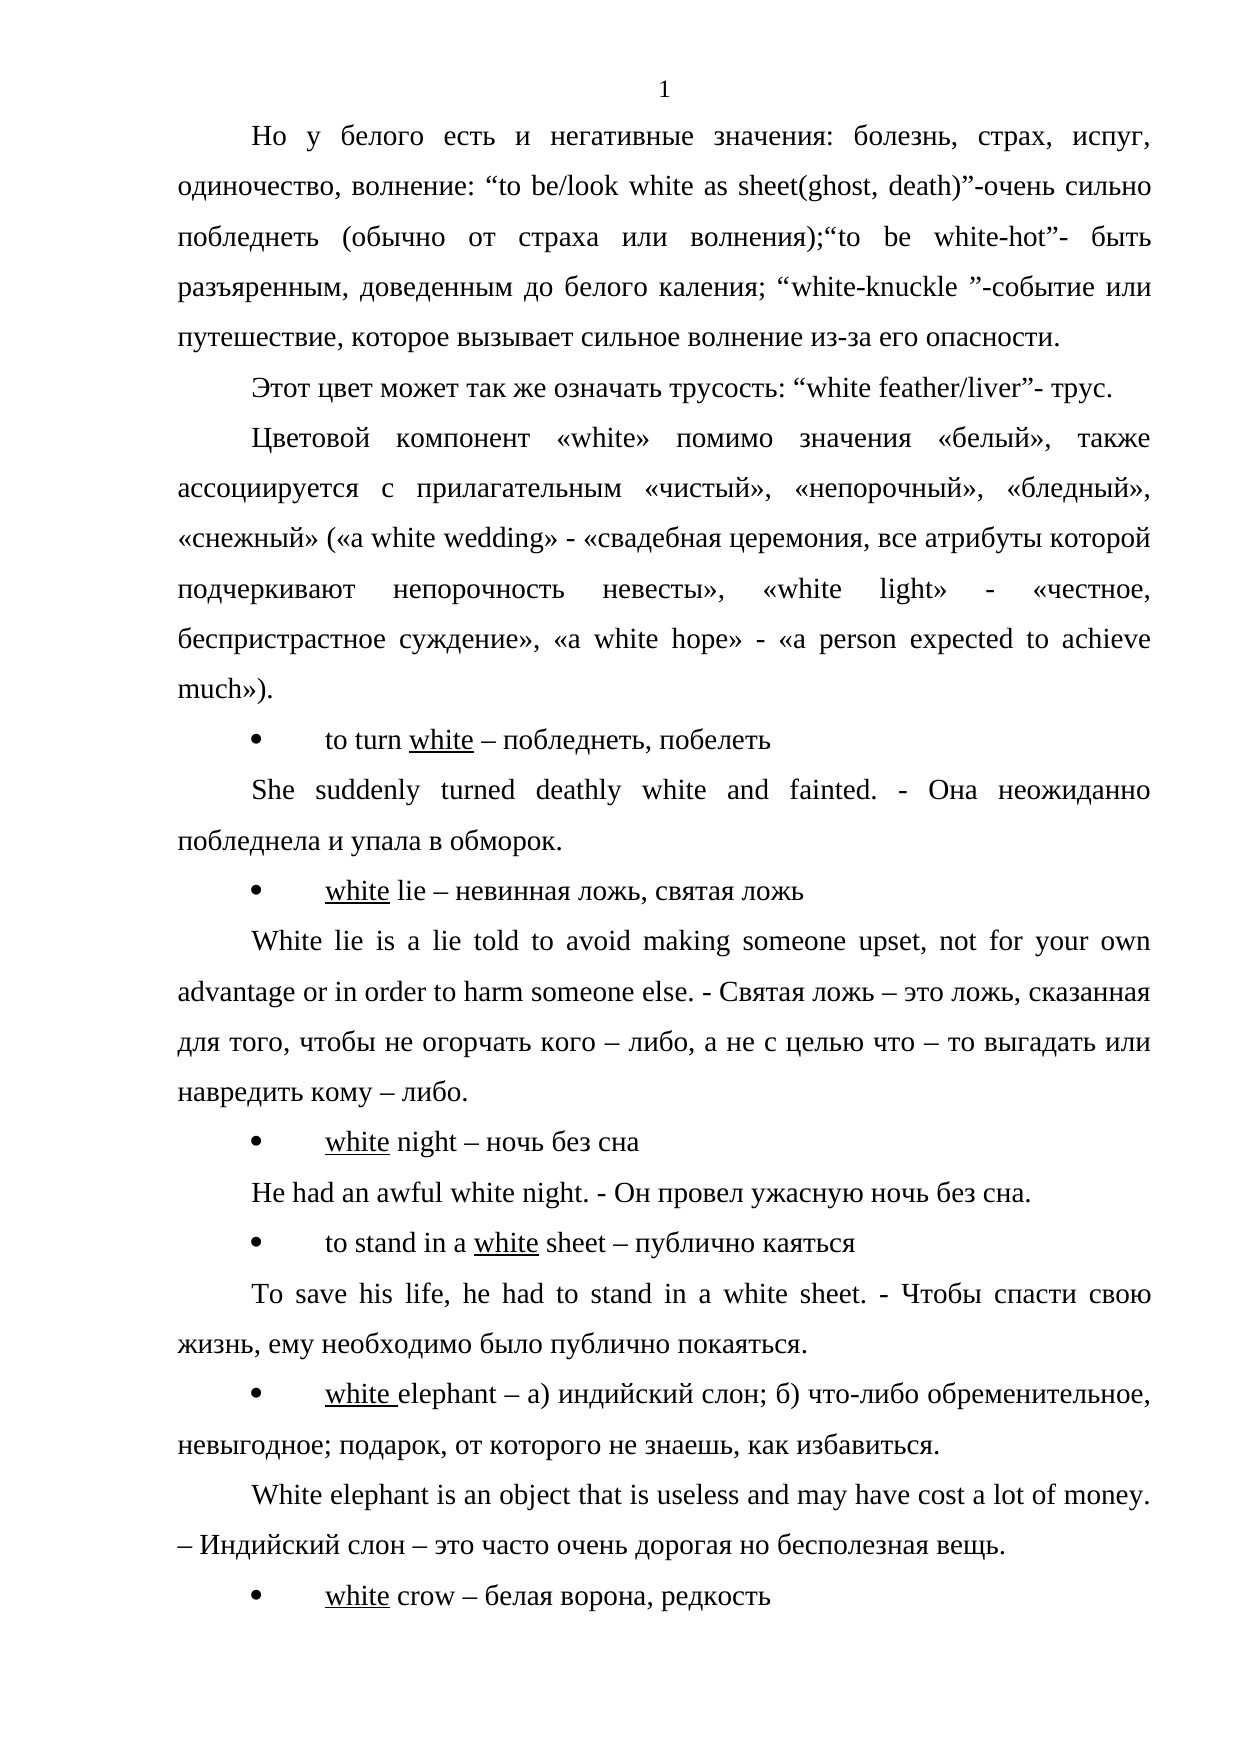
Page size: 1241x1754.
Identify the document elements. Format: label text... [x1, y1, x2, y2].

text Цветовой компонент «white» помимо значения «белый», также ассоциируется с прилагательным «чистый», «непорочный», «бледный», «снежный» («a white wedding» - «свадебная церемония, все атрибуты которой подчеркивают непорочность невесты», «white light» - «честное, беспристрастное суждение», «a white hope» - «a person expected to achieve much»). [177, 420, 1152, 705]
text White elephant is an object that is useless and may have cost a lot of money. – Индийский слон – это часто очень дорогая но бесполезная вещь. [177, 1477, 1152, 1561]
list to turn white – побледнеть, побелеть [177, 722, 1152, 756]
list white lie – невинная ложь, святая ложь [177, 873, 1152, 907]
text To save his life, he had to stand in a white sheet. - Чтобы спасти свою жизнь, ему необходимо было публично покаяться. [177, 1276, 1152, 1359]
text Но у белого есть и негативные значения: болезнь, страх, испуг, одиночество, волнение: “to be/look white as sheet(ghost, death)”-очень сильно побледнеть (обычно от страха или волнения);“to be white-hot”- быть разъяренным, доведенным до белого каления; “white-knuckle ”-событие или путешествие, которое вызывает сильное волнение из-за его опасности. [177, 118, 1152, 353]
text Этот цвет может так же означать трусость: “white feather/liver”- трус. [177, 370, 1152, 403]
text White lie is a lie told to avoid making someone upset, not for your own advantage or in order to harm someone else. - Святая ложь – это ложь, сказанная для того, чтобы не огорчать кого – либо, а не с целью что – то выгадать или навредить кому – либо. [177, 923, 1152, 1108]
text He had an awful white night. - Он провел ужасную ночь без сна. [177, 1175, 1152, 1208]
list to stand in a white sheet – публично каяться [177, 1225, 1152, 1259]
list white elephant – а) индийский слон; б) что-либо обременительное, невыгодное; подарок, от которого не знаешь, как избавиться. [177, 1376, 1152, 1460]
text She suddenly turned deathly white and fainted. - Она неожиданно побледнела и упала в обморок. [177, 772, 1152, 856]
list white crow – белая ворона, редкость [177, 1578, 1152, 1611]
list white night – ночь без сна [177, 1124, 1152, 1158]
